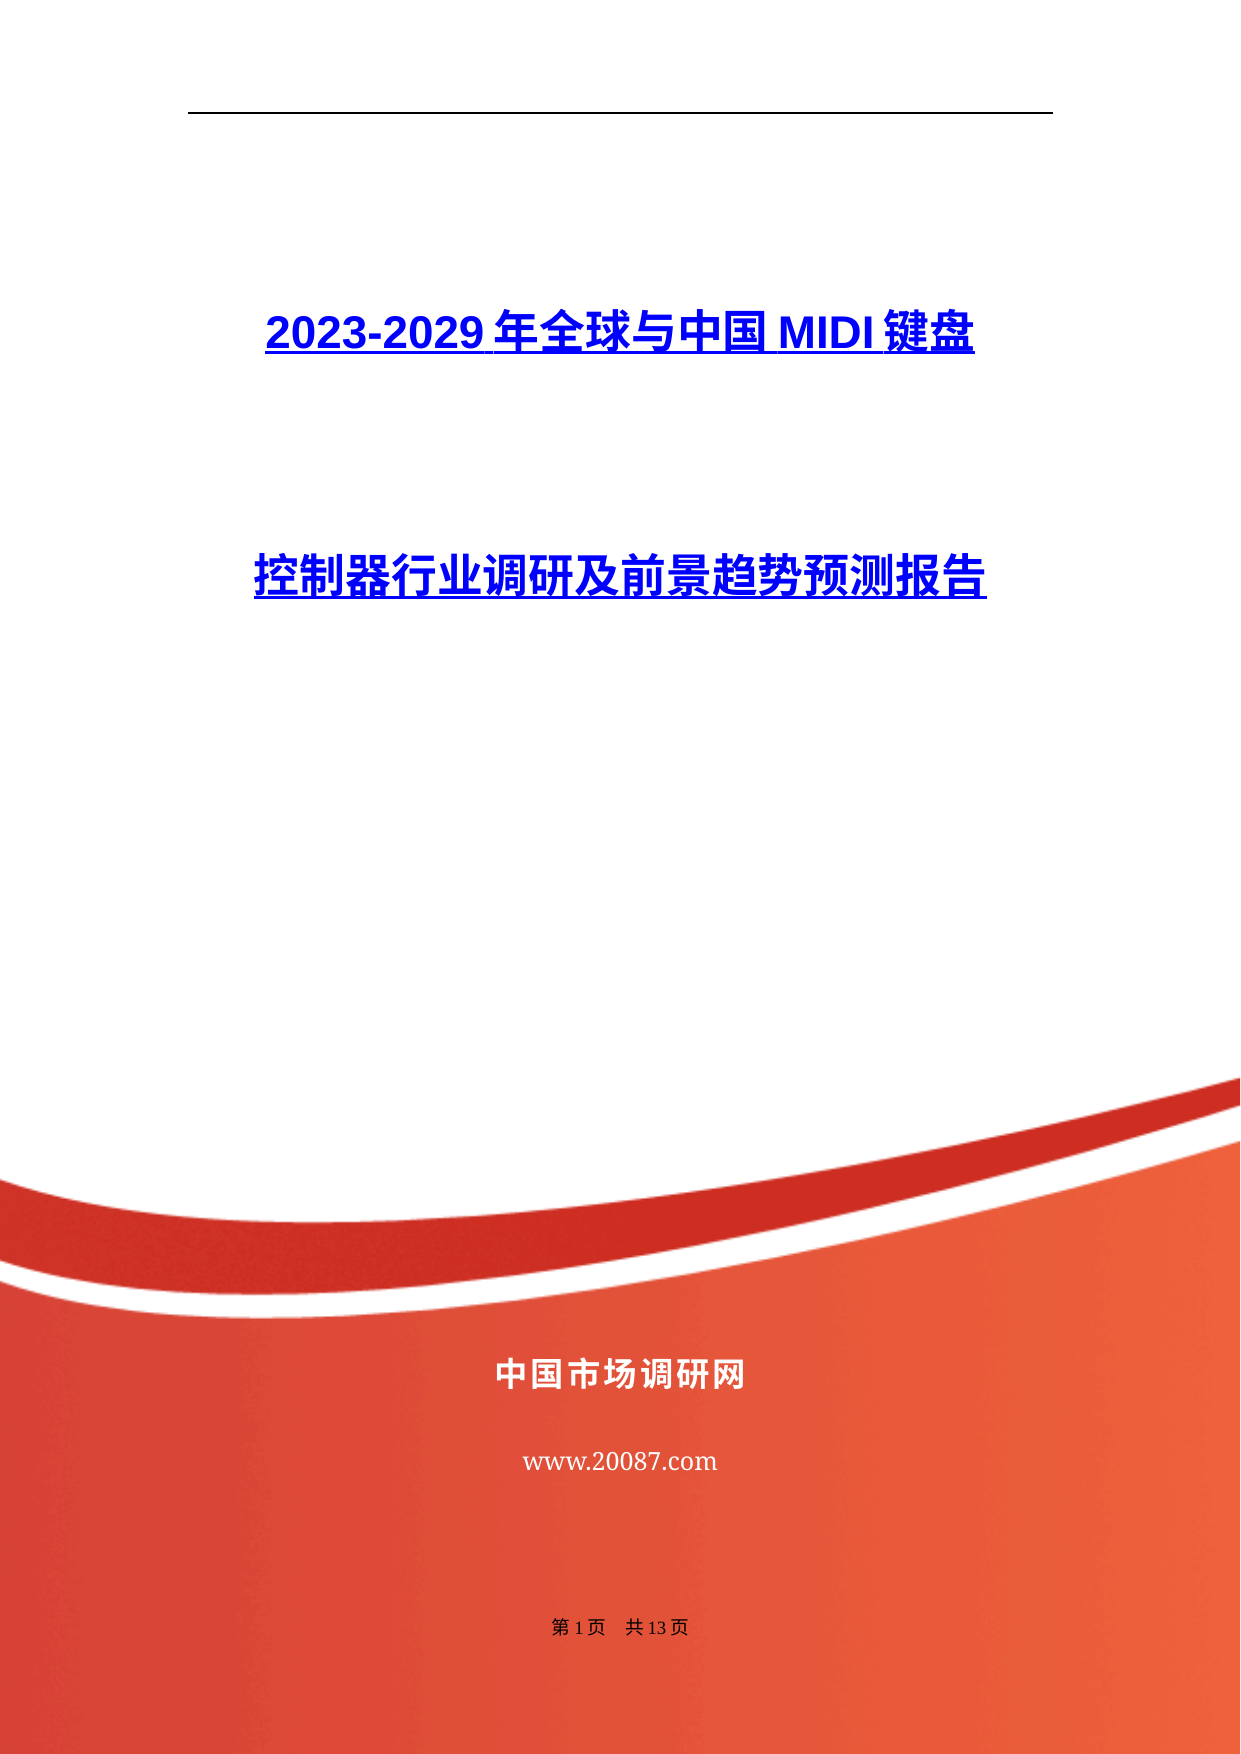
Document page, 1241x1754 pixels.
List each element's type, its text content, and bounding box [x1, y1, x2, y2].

subtitle 中国市场调研网 [187, 1339, 1053, 1404]
table_header 2023-2029年全球与中国MIDI键盘控制器行业调研及前景趋势预测报告 [188, 207, 1053, 773]
text www.20087.com [187, 1428, 1053, 1493]
picture [0, 1006, 1241, 1754]
